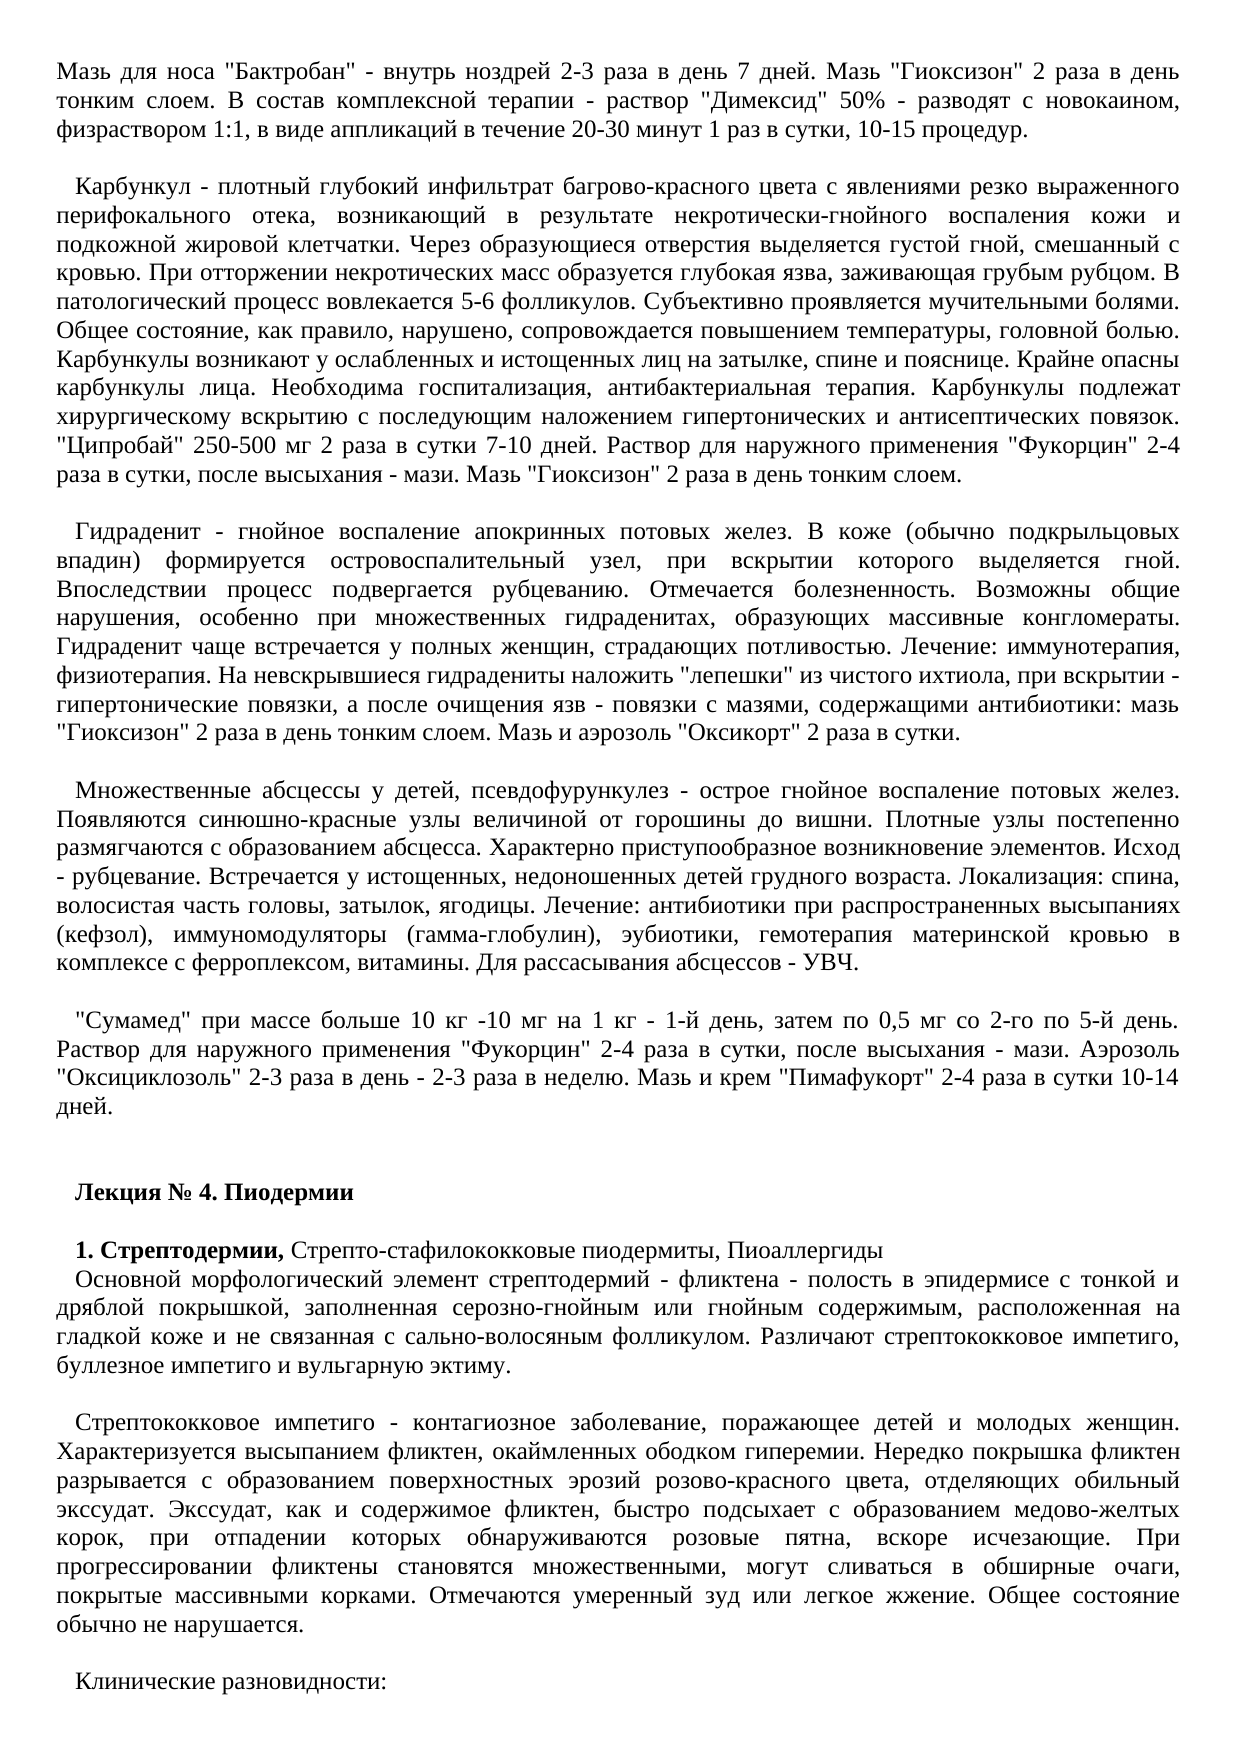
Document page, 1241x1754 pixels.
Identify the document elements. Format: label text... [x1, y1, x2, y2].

text Лекция № 4. Пиодермии [56, 1177, 1181, 1206]
text Основной морфологический элемент стрептодермий - фликтена - полость в эпидермисе с тонкой и дряблой покрышкой, заполненная серозно-гнойным или гнойным содержимым, расположенная на гладкой коже и не связанная с сально-волосяным фолликулом. Различают стрептококковое импетиго, буллезное импетиго и вульгарную эктиму. [56, 1264, 1181, 1379]
text Множественные абсцессы у детей, псевдофурункулез - острое гнойное воспаление потовых желез. Появляются синюшно-красные узлы величиной от горошины до вишни. Плотные узлы постепенно размягчаются с образованием абсцесса. Характерно приступообразное возникновение элементов. Исход - рубцевание. Встречается у истощенных, недоношенных детей грудного возраста. Локализация: спина, волосистая часть головы, затылок, ягодицы. Лечение: антибиотики при распространенных высыпаниях (кефзол), иммуномодуляторы (гамма-глобулин), эубиотики, гемотерапия материнской кровью в комплексе с ферроплексом, витамины. Для рассасывания абсцессов - УВЧ. [56, 775, 1181, 976]
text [56, 56, 1181, 142]
text "Сумамед" при массе больше 10 кг -10 мг на 1 кг - 1-й день, затем по 0,5 мг со 2-го по 5-й день. Раствор для наружного применения "Фукорцин" 2-4 раза в сутки, после высыхания - мази. Аэрозоль "Оксициклозоль" 2-3 раза в день - 2-3 раза в неделю. Мазь и крем "Пимафукорт" 2-4 раза в сутки 10-14 дней. [56, 1005, 1181, 1120]
text 1. Стрептодермии, Стрепто-стафилококковые пиодермиты, Пиоаллергиды [56, 1235, 1181, 1264]
text Карбункул - плотный глубокий инфильтрат багрово-красного цвета с явлениями резко выраженного перифокального отека, возникающий в результате некротически-гнойного воспаления кожи и подкожной жировой клетчатки. Через образующиеся отверстия выделяется густой гной, смешанный с кровью. При отторжении некротических масс образуется глубокая язва, заживающая грубым рубцом. В патологический процесс вовлекается 5-6 фолликулов. Субъективно проявляется мучительными болями. Общее состояние, как правило, нарушено, сопровождается повышением температуры, головной болью. Карбункулы возникают у ослабленных и истощенных лиц на затылке, спине и пояснице. Крайне опасны карбункулы лица. Необходима госпитализация, антибактериальная терапия. Карбункулы подлежат хирургическому вскрытию с последующим наложением гипертонических и антисептических повязок. "Ципробай" 250-500 мг 2 раза в сутки 7-10 дней. Раствор для наружного применения "Фукорцин" 2-4 раза в сутки, после высыхания - мази. Мазь "Гиоксизон" 2 раза в день тонким слоем. [56, 171, 1181, 487]
text Клинические разновидности: [56, 1666, 1181, 1695]
text Гидраденит - гнойное воспаление апокринных потовых желез. В коже (обычно подкрыльцовых впадин) формируется островоспалительный узел, при вскрытии которого выделяется гной. Впоследствии процесс подвергается рубцеванию. Отмечается болезненность. Возможны общие нарушения, особенно при множественных гидраденитах, образующих массивные конгломераты. Гидраденит чаще встречается у полных женщин, страдающих потливостью. Лечение: иммунотерапия, физиотерапия. На невскрывшиеся гидрадениты наложить "лепешки" из чистого ихтиола, при вскрытии - гипертонические повязки, а после очищения язв - повязки с мазями, содержащими антибиотики: мазь "Гиоксизон" 2 раза в день тонким слоем. Мазь и аэрозоль "Оксикорт" 2 раза в сутки. [56, 516, 1181, 746]
text Стрептококковое импетиго - контагиозное заболевание, поражающее детей и молодых женщин. Характеризуется высыпанием фликтен, окаймленных ободком гиперемии. Нередко покрышка фликтен разрывается с образованием поверхностных эрозий розово-красного цвета, отделяющих обильный экссудат. Экссудат, как и содержимое фликтен, быстро подсыхает с образованием медово-желтых корок, при отпадении которых обнаруживаются розовые пятна, вскоре исчезающие. При прогрессировании фликтены становятся множественными, могут сливаться в обширные очаги, покрытые массивными корками. Отмечаются умеренный зуд или легкое жжение. Общее состояние обычно не нарушается. [56, 1407, 1181, 1637]
